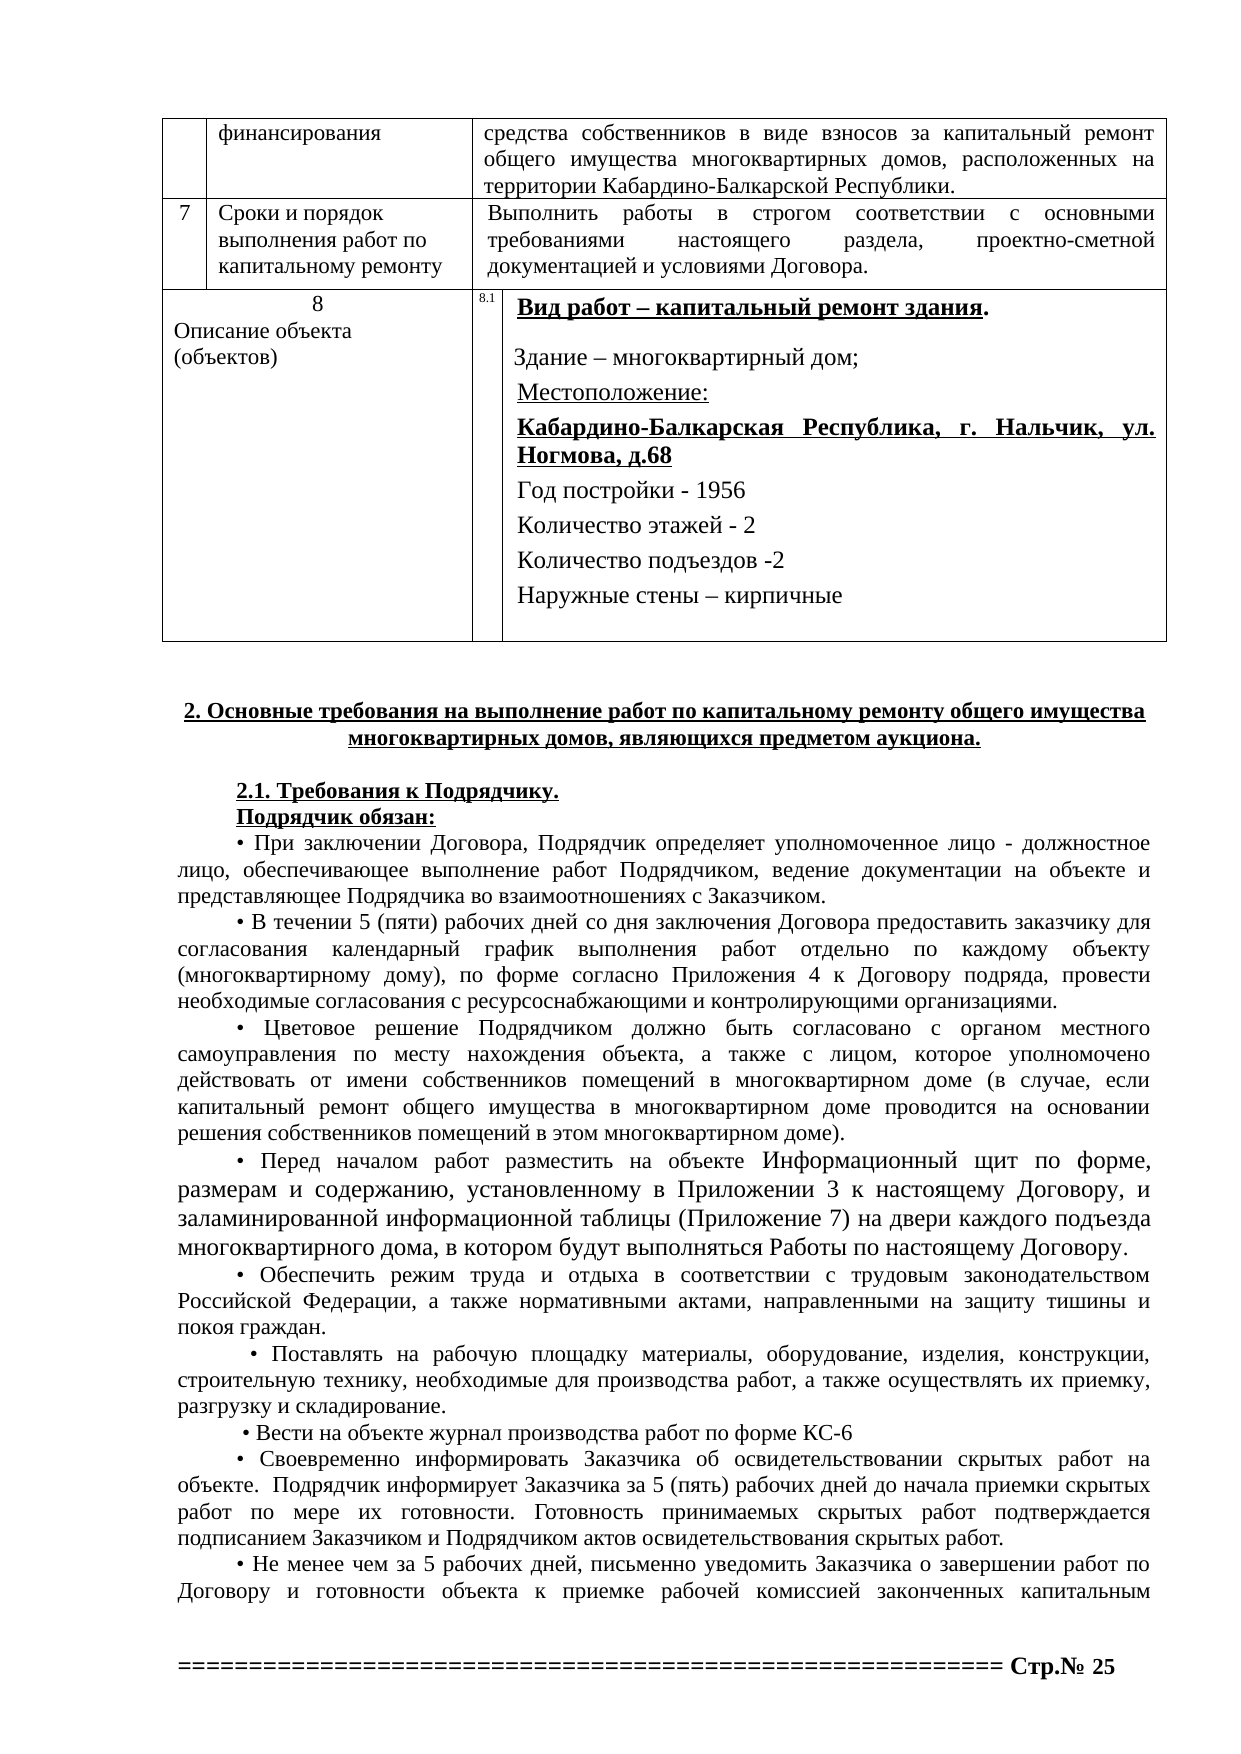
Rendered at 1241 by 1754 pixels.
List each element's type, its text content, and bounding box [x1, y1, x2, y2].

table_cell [473, 119, 1166, 198]
text 2.1. Требования к Подрядчику. [177, 777, 1152, 803]
text • Перед началом работ разместить на объекте Информационный щит по форме, размерам и содержанию, установленному в Приложении 3 к настоящему Договору, и заламинированной информационной таблицы (Приложение 7) на двери каждого подъезда многоквартирного дома, в котором будут выполняться Работы по настоящему Договору. [177, 1146, 1152, 1261]
text • Своевременно информировать Заказчика об освидетельствовании скрытых работ на объекте. Подрядчик информирует Заказчика за 5 (пять) рабочих дней до начала приемки скрытых работ по мере их готовности. Готовность принимаемых скрытых работ подтверждается подписанием Заказчиком и Подрядчиком актов освидетельствования скрытых работ. [177, 1445, 1152, 1551]
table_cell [207, 119, 472, 198]
table_cell 8 Описание объекта (объектов) [163, 290, 472, 641]
text • В течении 5 (пяти) рабочих дней cо дня заключения Договора предоставить заказчику для согласования календарный график выполнения работ отдельно по каждому объекту (многоквартирному дому), по форме согласно Приложения 4 к Договору подряда, провести необходимые согласования с ресурсоснабжающими и контролирующими организациями. [177, 908, 1152, 1014]
text • При заключении Договора, Подрядчик определяет уполномоченное лицо - должностное лицо, обеспечивающее выполнение работ Подрядчиком, ведение документации на объекте и представляющее Подрядчика во взаимоотношениях с Заказчиком. [177, 829, 1152, 908]
table_cell Сроки и порядок выполнения работ по капитальному ремонту [207, 199, 472, 289]
text • Цветовое решение Подрядчиком должно быть согласовано с органом местного самоуправления по месту нахождения объекта, а также с лицом, которое уполномочено действовать от имени собственников помещений в многоквартирном доме (в случае, если капитальный ремонт общего имущества в многоквартирном доме проводится на основании решения собственников помещений в этом многоквартирном доме). [177, 1014, 1152, 1146]
text 2. Основные требования на выполнение работ по капитальному ремонту общего имущества многоквартирных домов, являющихся предметом аукциона. [177, 698, 1152, 750]
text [177, 1551, 1152, 1603]
text Подрядчик обязан: [177, 803, 1152, 829]
text • Поставлять на рабочую площадку материалы, оборудование, изделия, конструкции, строительную технику, необходимые для производства работ, а также осуществлять их приемку, разгрузку и складирование. [177, 1340, 1152, 1419]
table_cell 7 [163, 199, 206, 289]
table_cell Выполнить работы в строгом соответствии с основными требованиями настоящего раздела, проектно-сметной документацией и условиями Договора. [473, 199, 1166, 289]
table_cell 8.1 [473, 290, 502, 641]
table_cell 6 [163, 119, 206, 198]
table_cell Вид работ – капитальный ремонт здания. Здание – многоквартирный дом; Местоположение: Кабардино-Балкарская Республика, г. Нальчик, ул. Ногмова, д.68 Год постройки - 1956 Количество этажей - 2 Количество подъездов -2 Наружные стены – кирпичные [503, 290, 1166, 641]
text • Вести на объекте журнал производства работ по форме КС-6 [177, 1419, 1152, 1445]
text • Обеспечить режим труда и отдыха в соответствии с трудовым законодательством Российской Федерации, а также нормативными актами, направленными на защиту тишины и покоя граждан. [177, 1261, 1152, 1340]
